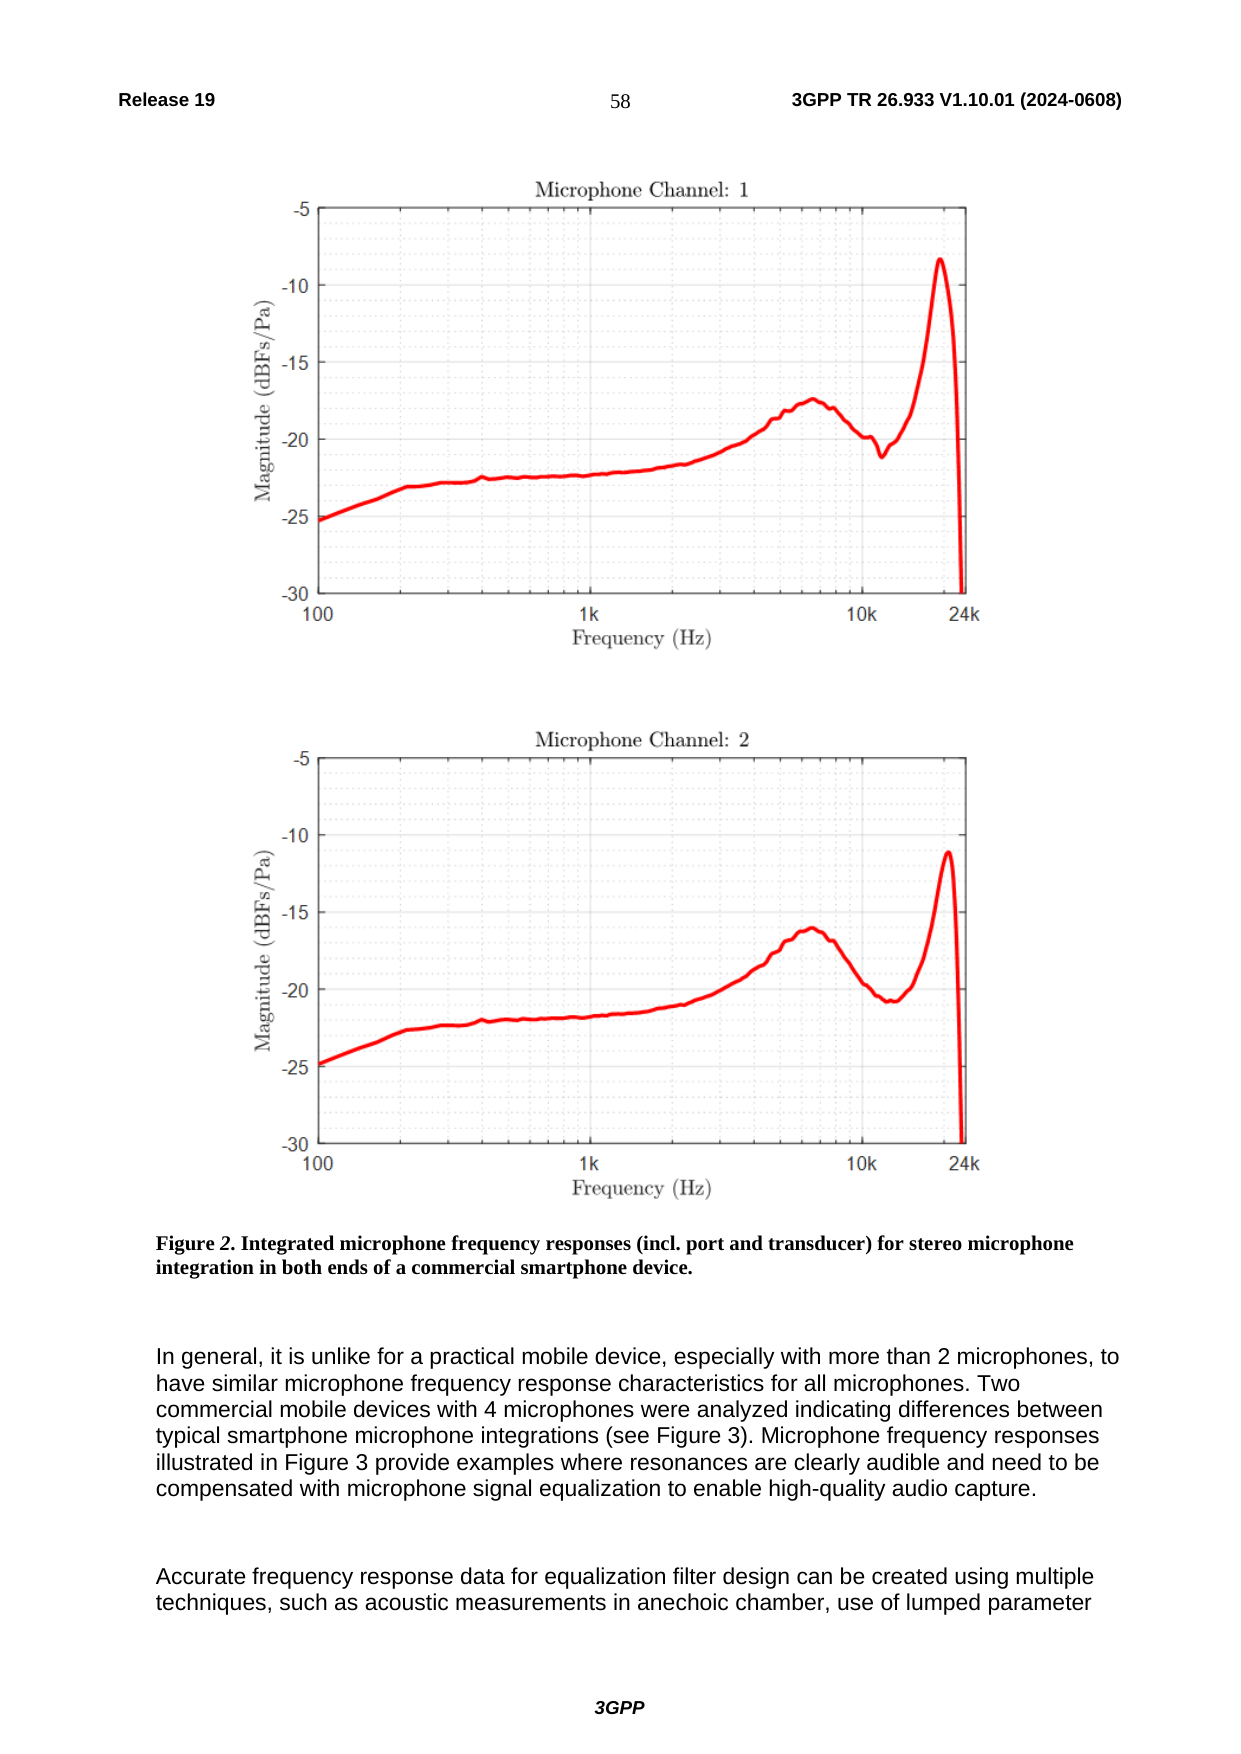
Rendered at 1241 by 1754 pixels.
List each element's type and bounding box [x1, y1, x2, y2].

picture [239, 177, 1001, 1213]
